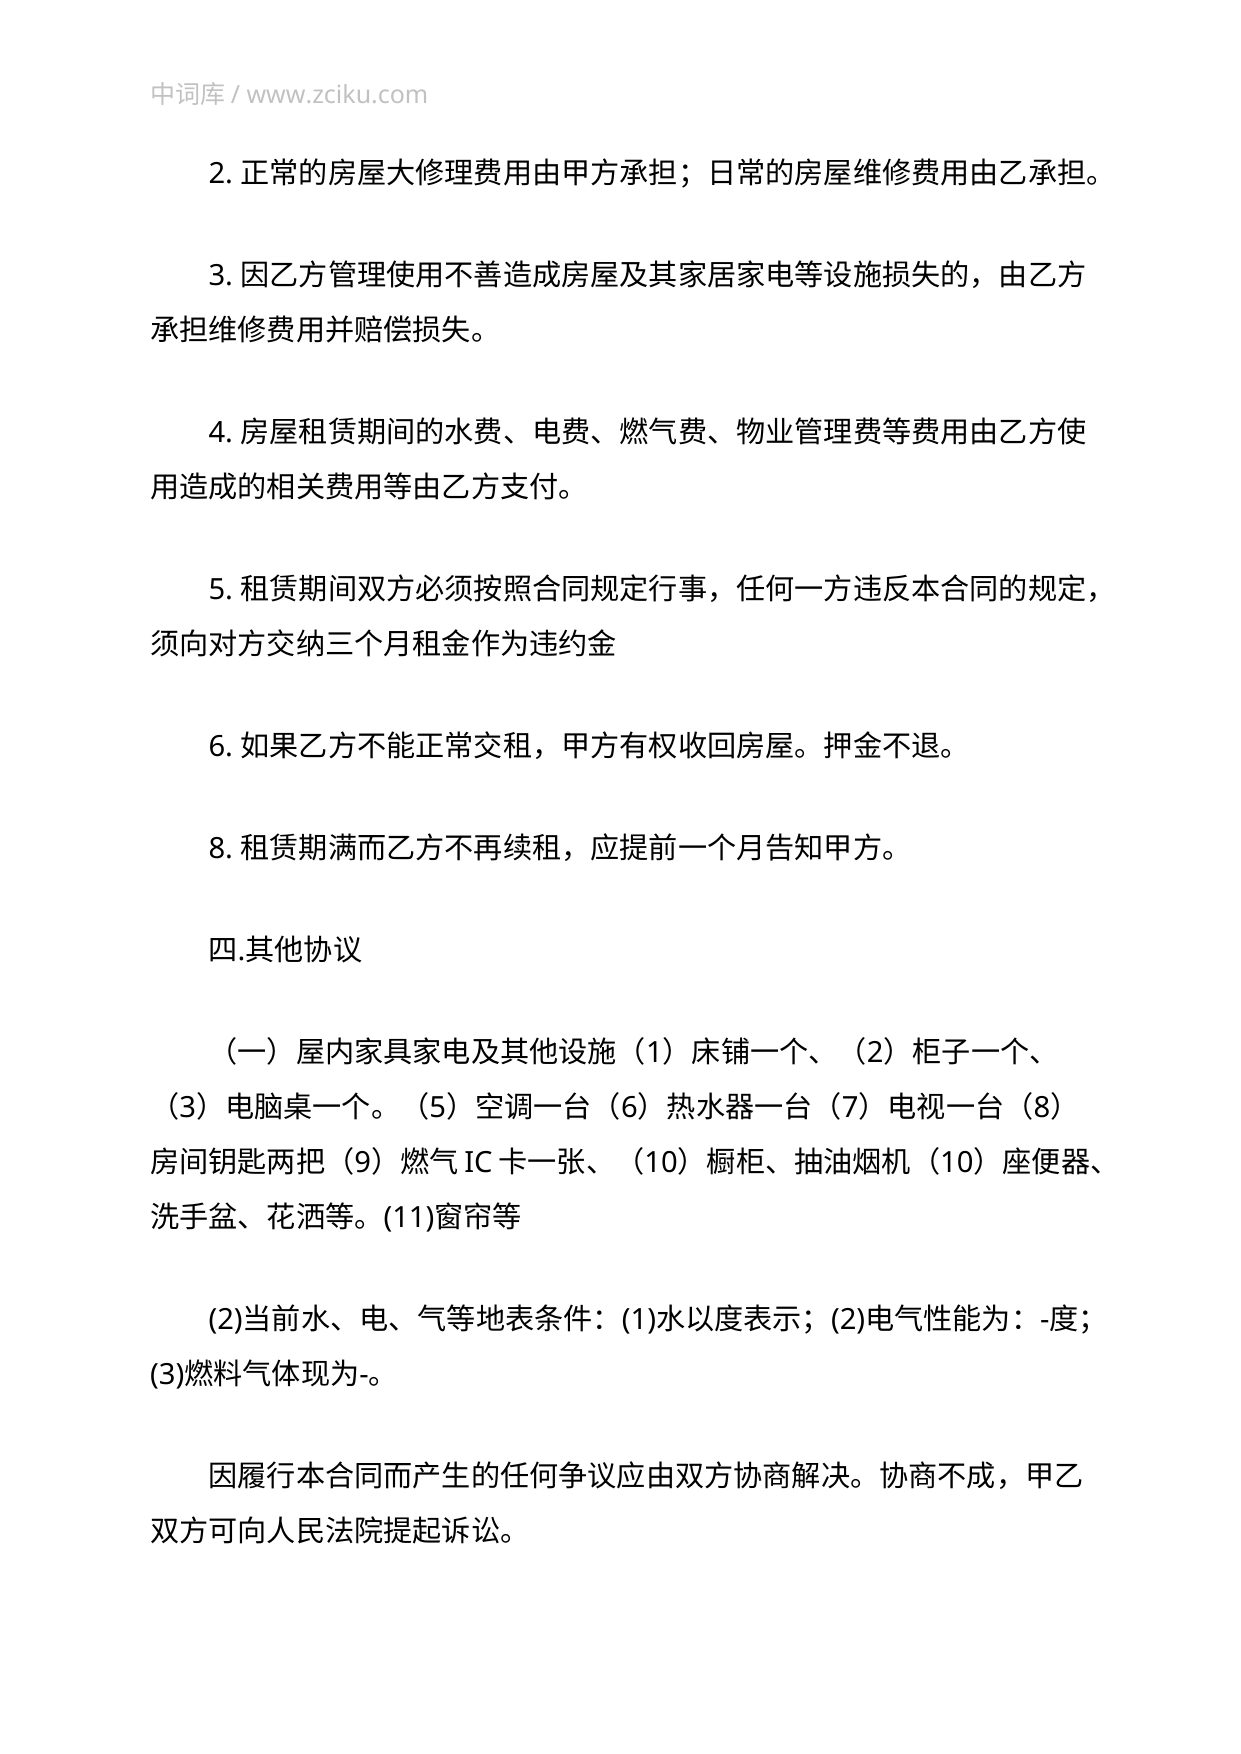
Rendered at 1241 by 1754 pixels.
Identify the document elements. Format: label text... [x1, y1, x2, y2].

text 因履行本合同而产生的任何争议应由双方协商解决。协商不成，甲乙双方可向人民法院提起诉讼。 [150, 1452, 1090, 1549]
text 5. 租赁期间双方必须按照合同规定行事，任何一方违反本合同的规定，须向对方交纳三个月租金作为违约金 [150, 566, 1090, 663]
text (2)当前水、电、气等地表条件：(1)水以度表示；(2)电气性能为：-度；(3)燃料气体现为-。 [150, 1295, 1090, 1393]
text 8. 租赁期满而乙方不再续租，应提前一个月告知甲方。 [150, 824, 1090, 867]
text 6. 如果乙方不能正常交租，甲方有权收回房屋。押金不退。 [150, 722, 1090, 765]
text 四.其他协议 [150, 926, 1090, 969]
text 3. 因乙方管理使用不善造成房屋及其家居家电等设施损失的，由乙方承担维修费用并赔偿损失。 [150, 252, 1090, 349]
text 4. 房屋租赁期间的水费、电费、燃气费、物业管理费等费用由乙方使用造成的相关费用等由乙方支付。 [150, 409, 1090, 506]
text 2. 正常的房屋大修理费用由甲方承担；日常的房屋维修费用由乙承担。 [150, 150, 1090, 192]
text （一）屋内家具家电及其他设施（1）床铺一个、（2）柜子一个、（3）电脑桌一个。（5）空调一台（6）热水器一台（7）电视一台（8）房间钥匙两把（9）燃气IC卡一张、（10）橱柜、抽油烟机（10）座便器、洗手盆、花洒等。(11)窗帘等 [150, 1028, 1090, 1236]
